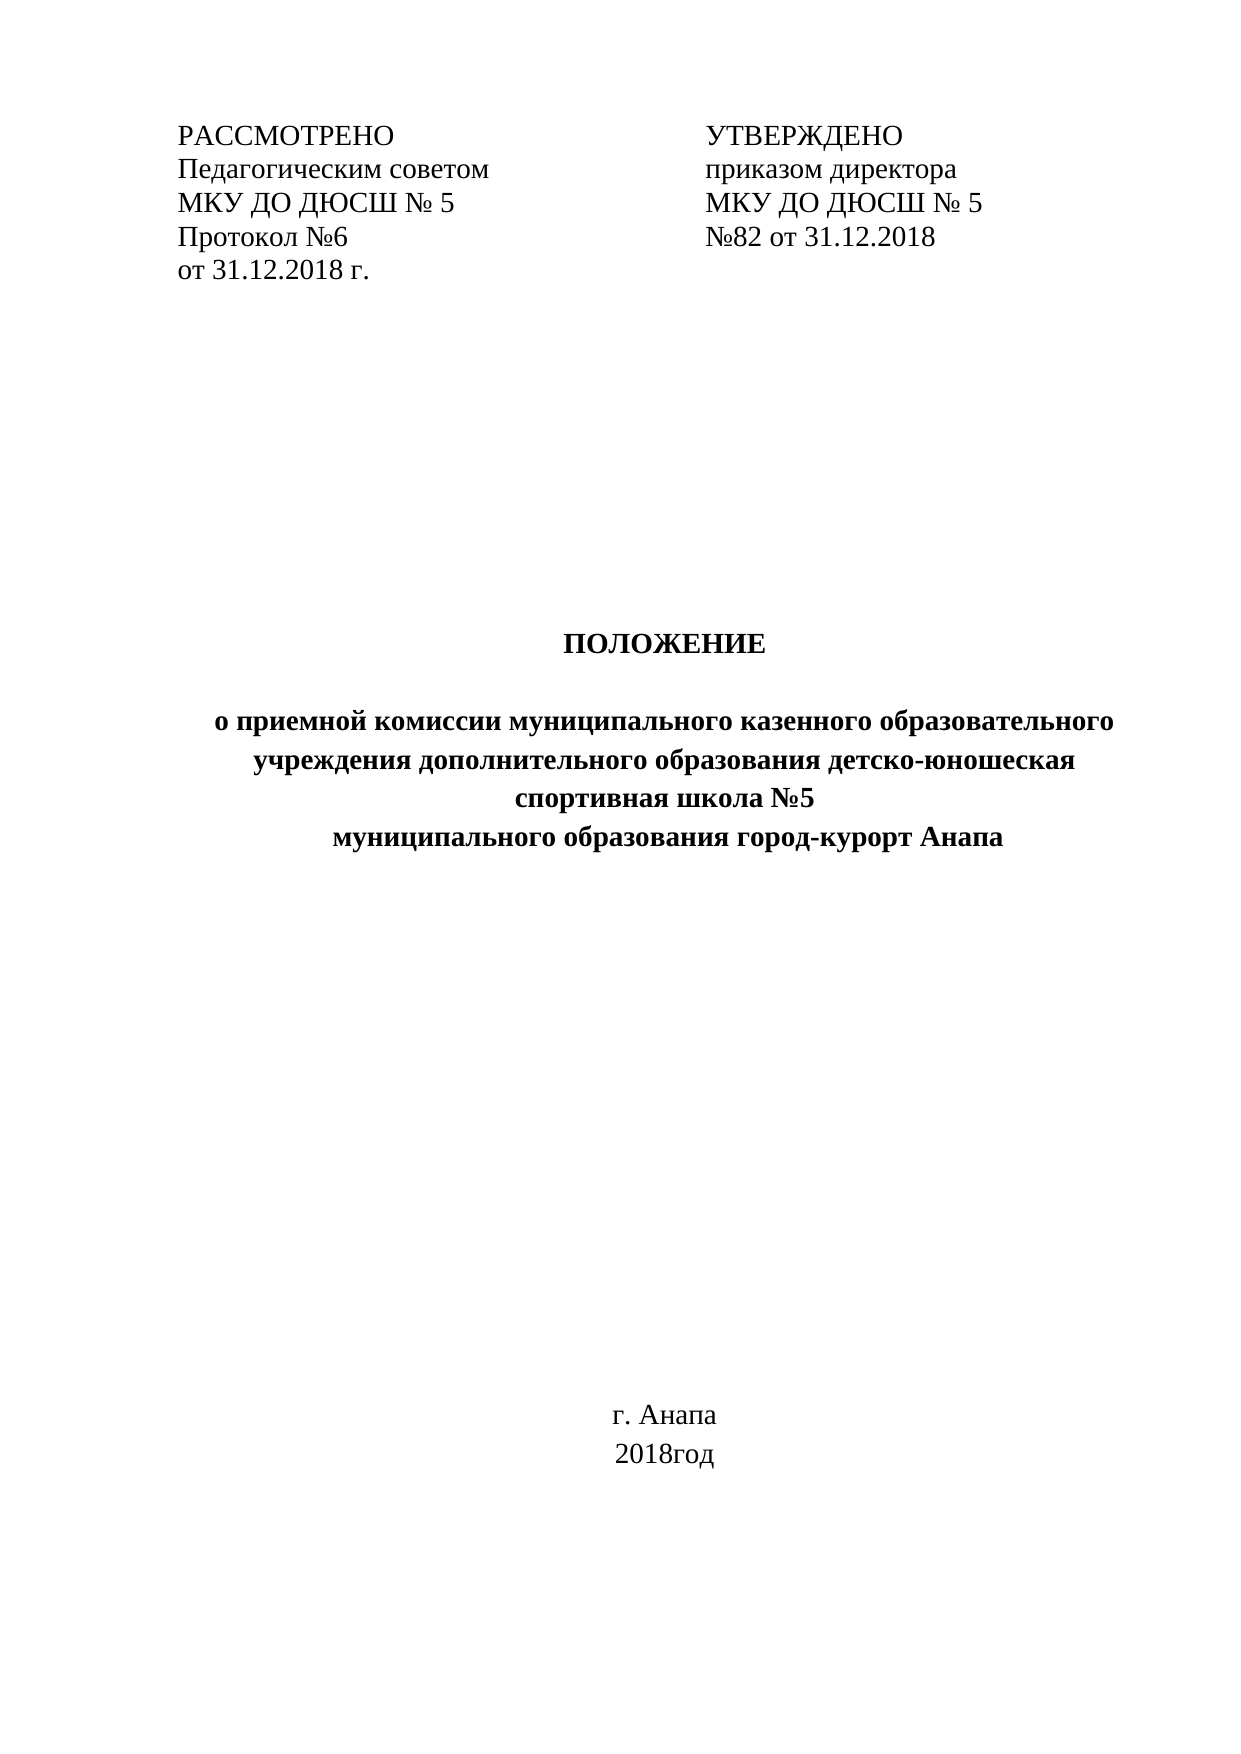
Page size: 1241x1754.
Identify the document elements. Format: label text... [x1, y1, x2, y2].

text муниципального образования город-курорт Анапа [177, 819, 1152, 853]
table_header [166, 118, 694, 286]
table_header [694, 118, 1163, 286]
text г. Анапа [177, 1397, 1152, 1431]
text о приемной комиссии муниципального казенного образовательного учреждения дополнительного образования детско-юношеская спортивная школа №5 [177, 703, 1152, 814]
text ПОЛОЖЕНИЕ [177, 626, 1152, 660]
text 2018год [177, 1436, 1152, 1469]
